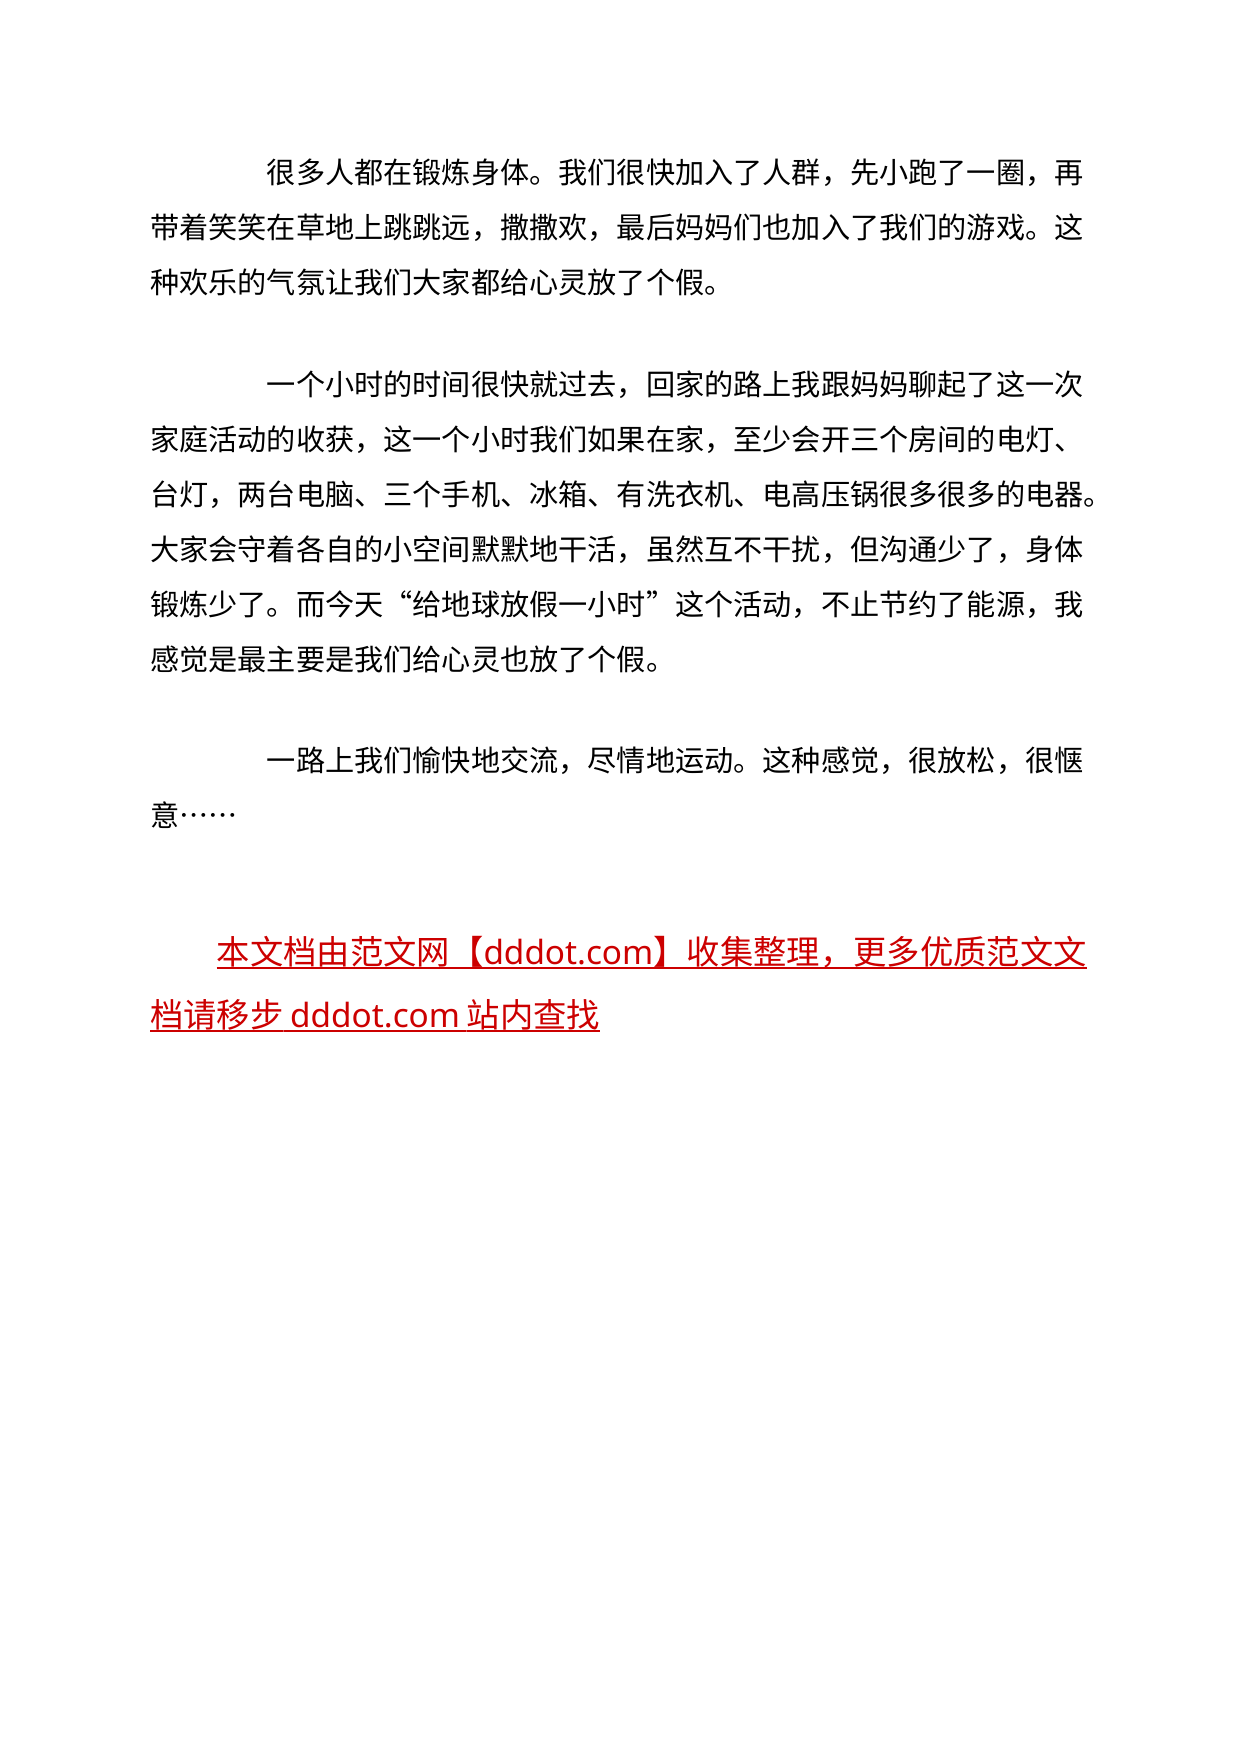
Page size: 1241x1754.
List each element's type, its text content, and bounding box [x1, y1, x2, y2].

text 很多人都在锻炼身体。我们很快加入了人群，先小跑了一圈，再带着笑笑在草地上跳跳远，撒撒欢，最后妈妈们也加入了我们的游戏。这种欢乐的气氛让我们大家都给心灵放了个假。 [150, 150, 1090, 302]
text 一个小时的时间很快就过去，回家的路上我跟妈妈聊起了这一次家庭活动的收获，这一个小时我们如果在家，至少会开三个房间的电灯、台灯，两台电脑、三个手机、冰箱、有洗衣机、电高压锅很多很多的电器。大家会守着各自的小空间默默地干活，虽然互不干扰，但沟通少了，身体锻炼少了。而今天“给地球放假一小时”这个活动，不止节约了能源，我感觉是最主要是我们给心灵也放了个假。 [150, 362, 1090, 678]
text 本文档由范文网【dddot.com】收集整理，更多优质范文文档请移步dddot.com站内查找 [150, 926, 1090, 1037]
text 一路上我们愉快地交流，尽情地运动。这种感觉，很放松，很惬意…… [150, 738, 1090, 835]
